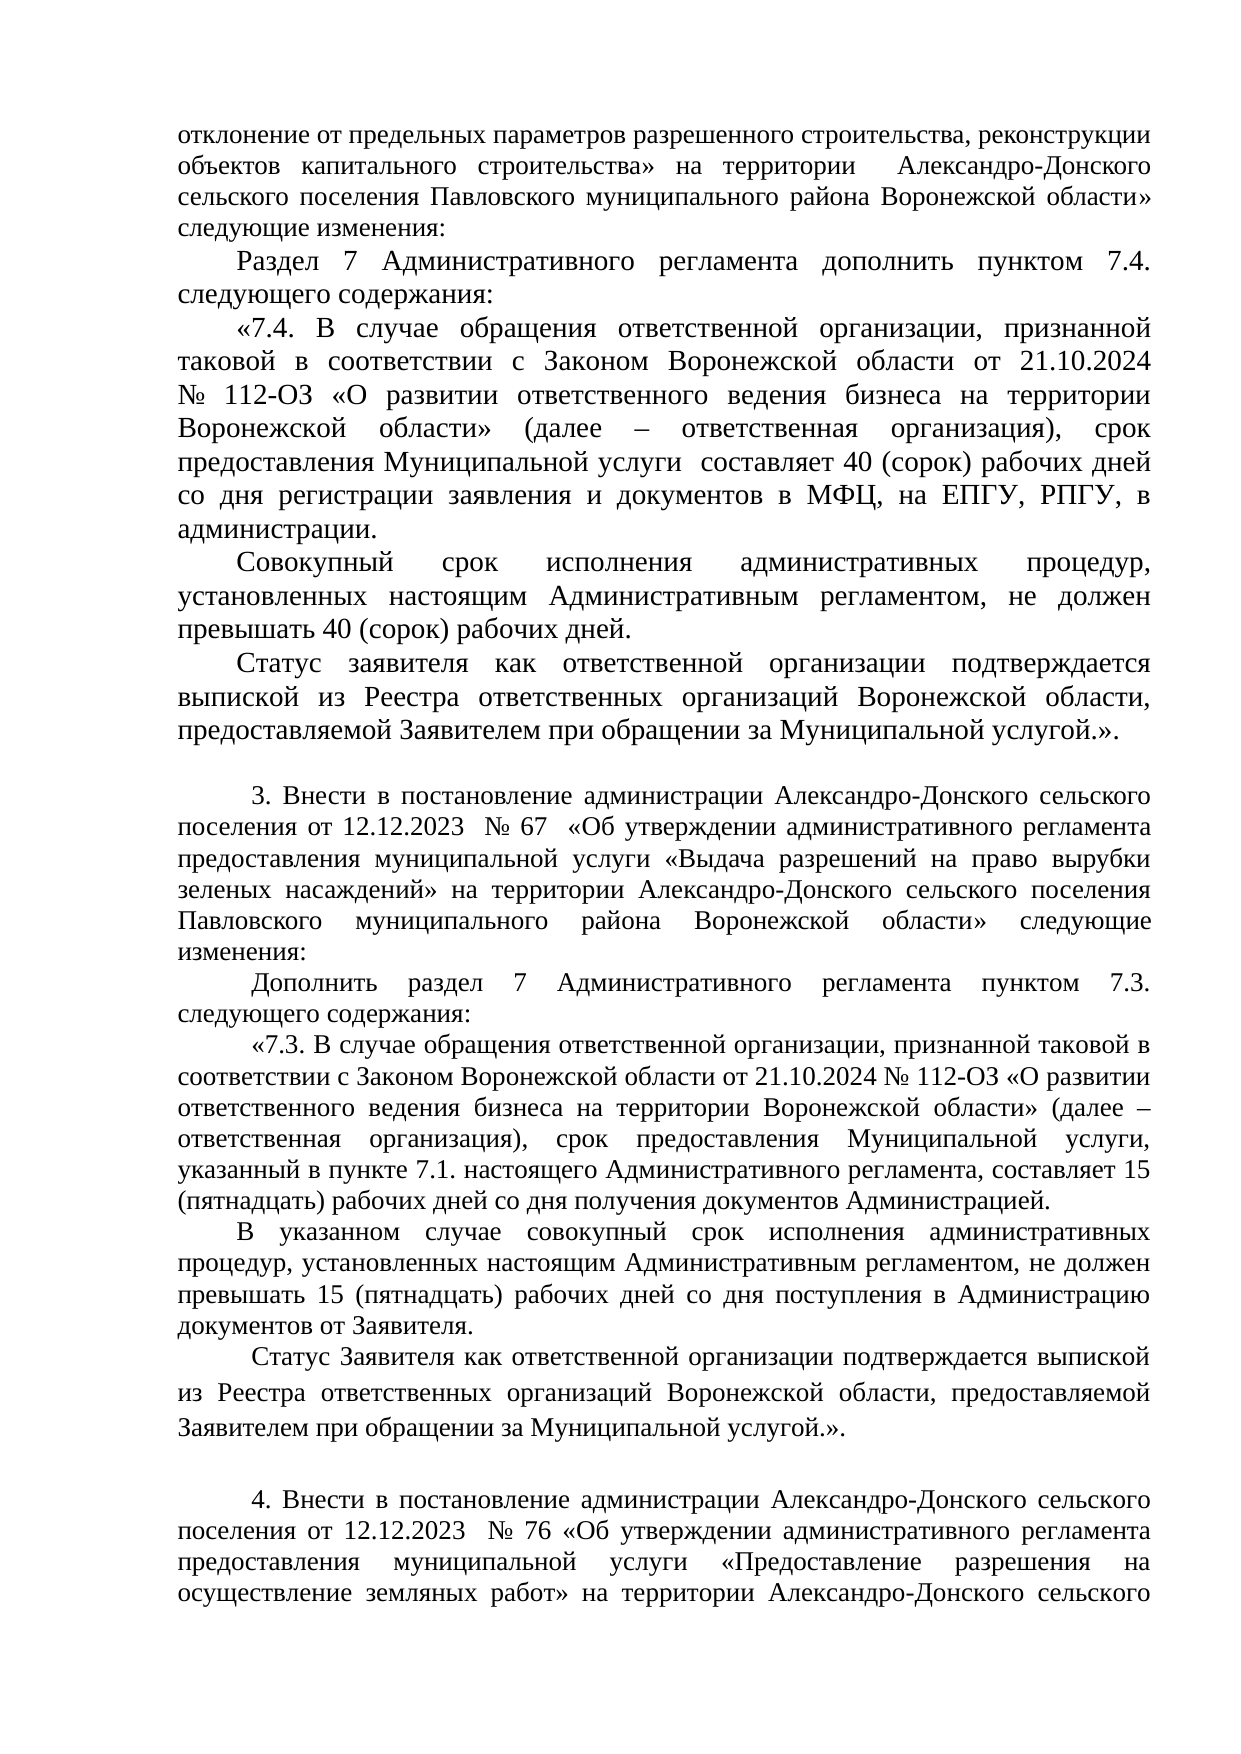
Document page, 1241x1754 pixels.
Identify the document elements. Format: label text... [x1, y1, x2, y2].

title 3. Внести в постановление администрации Александро-Донского сельского поселения от 12.12.2023 № 67 «Об утверждении административного регламента предоставления муниципальной услуги «Выдача разрешений на право вырубки зеленых насаждений» на территории Александро-Донского сельского поселения Павловского муниципального района Воронежской области» следующие изменения: [177, 779, 1152, 966]
text «7.3. В случае обращения ответственной организации, признанной таковой в соответствии с Законом Воронежской области от 21.10.2024 № 112-ОЗ «О развитии ответственного ведения бизнеса на территории Воронежской области» (далее – ответственная организация), срок предоставления Муниципальной услуги, указанный в пункте 7.1. настоящего Административного регламента, составляет 15 (пятнадцать) рабочих дней со дня получения документов Администрацией. [177, 1028, 1152, 1215]
text Совокупный срок исполнения административных процедур, установленных настоящим Административным регламентом, не должен превышать 40 (сорок) рабочих дней. [177, 544, 1152, 645]
text Дополнить раздел 7 Административного регламента пунктом 7.3. следующего содержания: [177, 966, 1152, 1028]
list Статус Заявителя как ответственной организации подтверждается выпиской из Реестра ответственных организаций Воронежской области, предоставляемой Заявителем при обращении за Муниципальной услугой.». [177, 1340, 1152, 1443]
text Статус заявителя как ответственной организации подтверждается выпиской из Реестра ответственных организаций Воронежской области, предоставляемой Заявителем при обращении за Муниципальной услугой.». [177, 645, 1152, 746]
text Раздел 7 Административного регламента дополнить пунктом 7.4. следующего содержания: [177, 243, 1152, 310]
text «7.4. В случае обращения ответственной организации, признанной таковой в соответствии с Законом Воронежской области от 21.10.2024 № 112-ОЗ «О развитии ответственного ведения бизнеса на территории Воронежской области» (далее – ответственная организация), срок предоставления Муниципальной услуги составляет 40 (сорок) рабочих дней со дня регистрации заявления и документов в МФЦ, на ЕПГУ, РПГУ, в администрации. [177, 310, 1152, 544]
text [177, 149, 1152, 243]
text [177, 1483, 1152, 1607]
